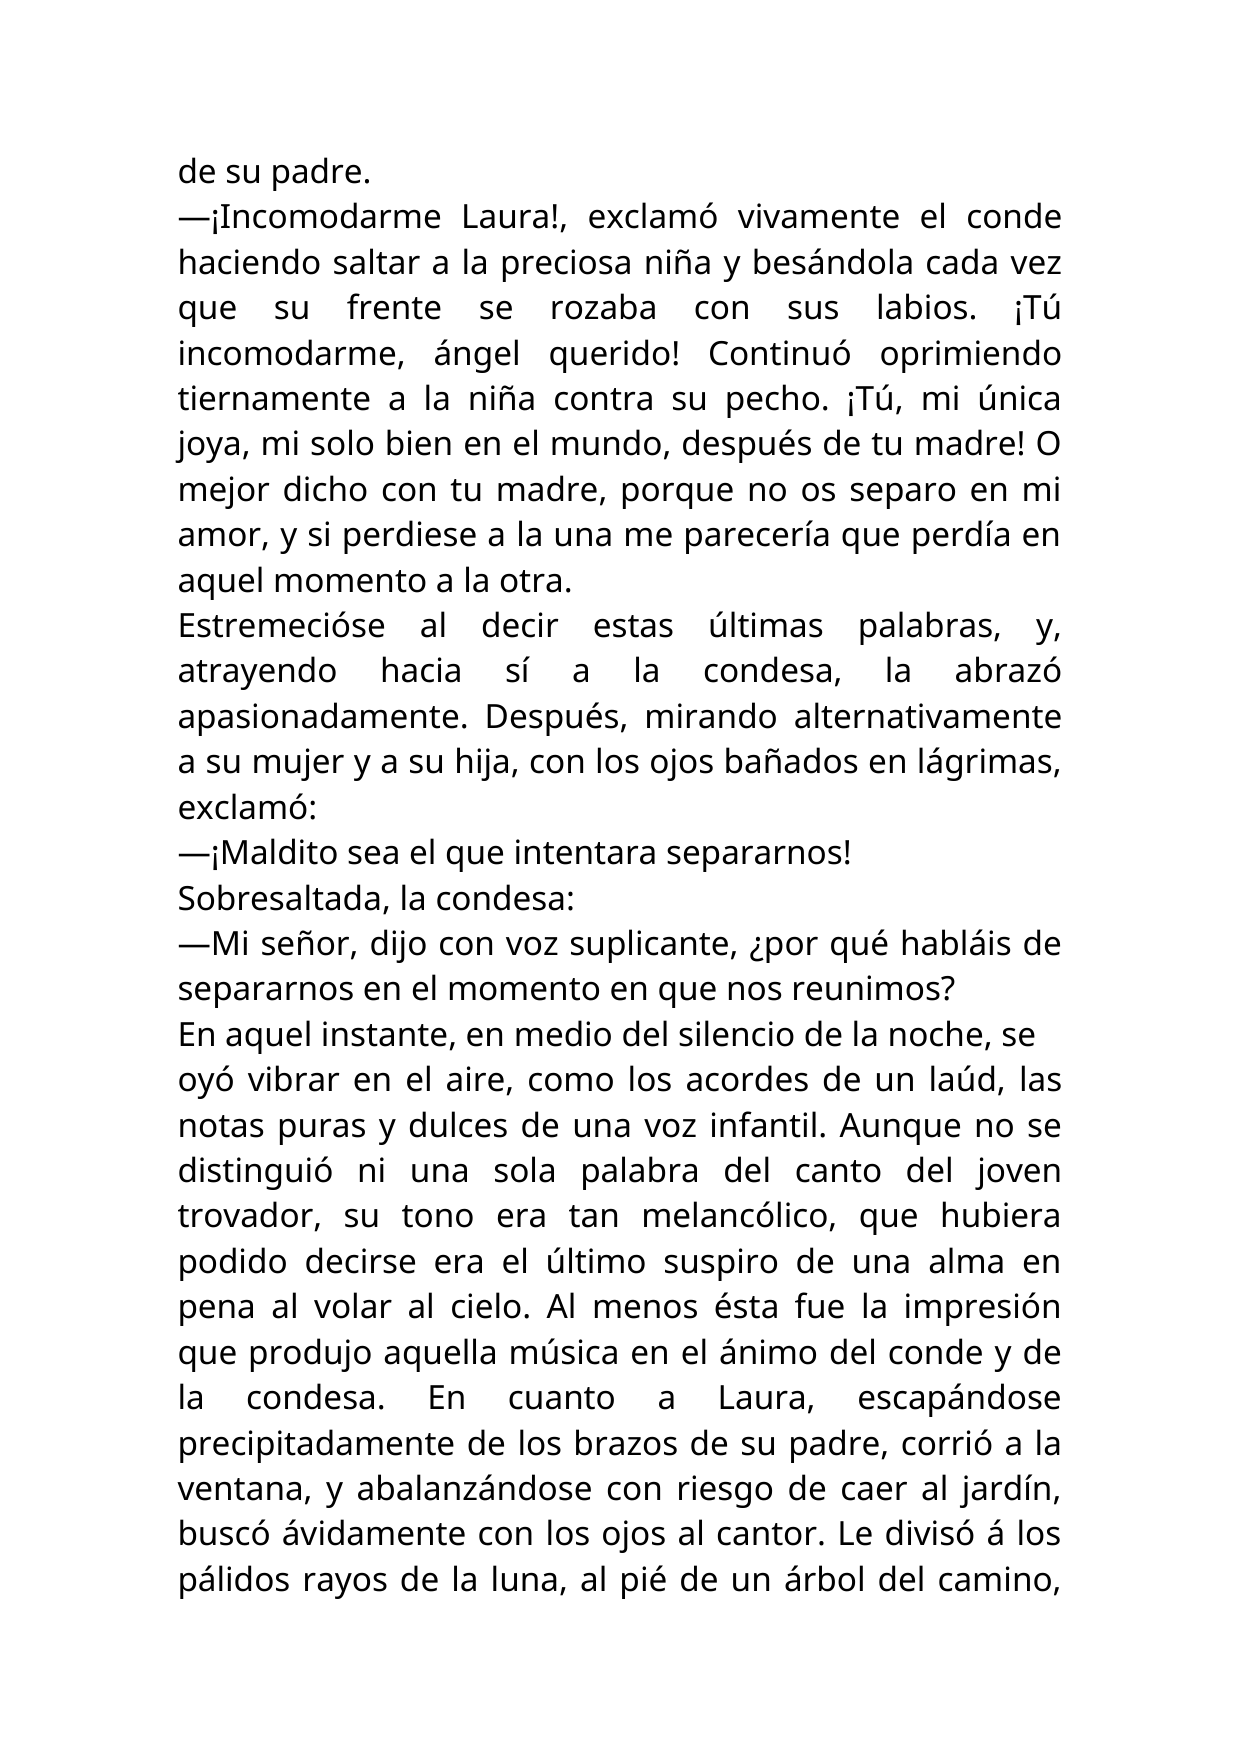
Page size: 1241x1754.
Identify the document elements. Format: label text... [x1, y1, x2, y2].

text de su padre. [177, 148, 1063, 193]
text En aquel instante, en medio del silencio de la noche, se [177, 1011, 1063, 1056]
text —¡Incomodarme Laura!, exclamó vivamente el conde haciendo saltar a la preciosa niña y besándola cada vez que su frente se rozaba con sus labios. ¡Tú incomodarme, ángel querido! Continuó oprimiendo tiernamente a la niña contra su pecho. ¡Tú, mi única joya, mi solo bien en el mundo, después de tu madre! O mejor dicho con tu madre, porque no os separo en mi amor, y si perdiese a la una me parecería que perdía en aquel momento a la otra. [177, 193, 1063, 602]
text Sobresaltada, la condesa: [177, 874, 1063, 920]
text Estremecióse al decir estas últimas palabras, y, atrayendo hacia sí a la condesa, la abrazó apasionadamente. Después, mirando alternativamente a su mujer y a su hija, con los ojos bañados en lágrimas, exclamó: [177, 602, 1063, 829]
text —¡Maldito sea el que intentara separarnos! [177, 829, 1063, 874]
text —Mi señor, dijo con voz suplicante, ¿por qué habláis de separarnos en el momento en que nos reunimos? [177, 920, 1063, 1011]
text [177, 1056, 1063, 1601]
